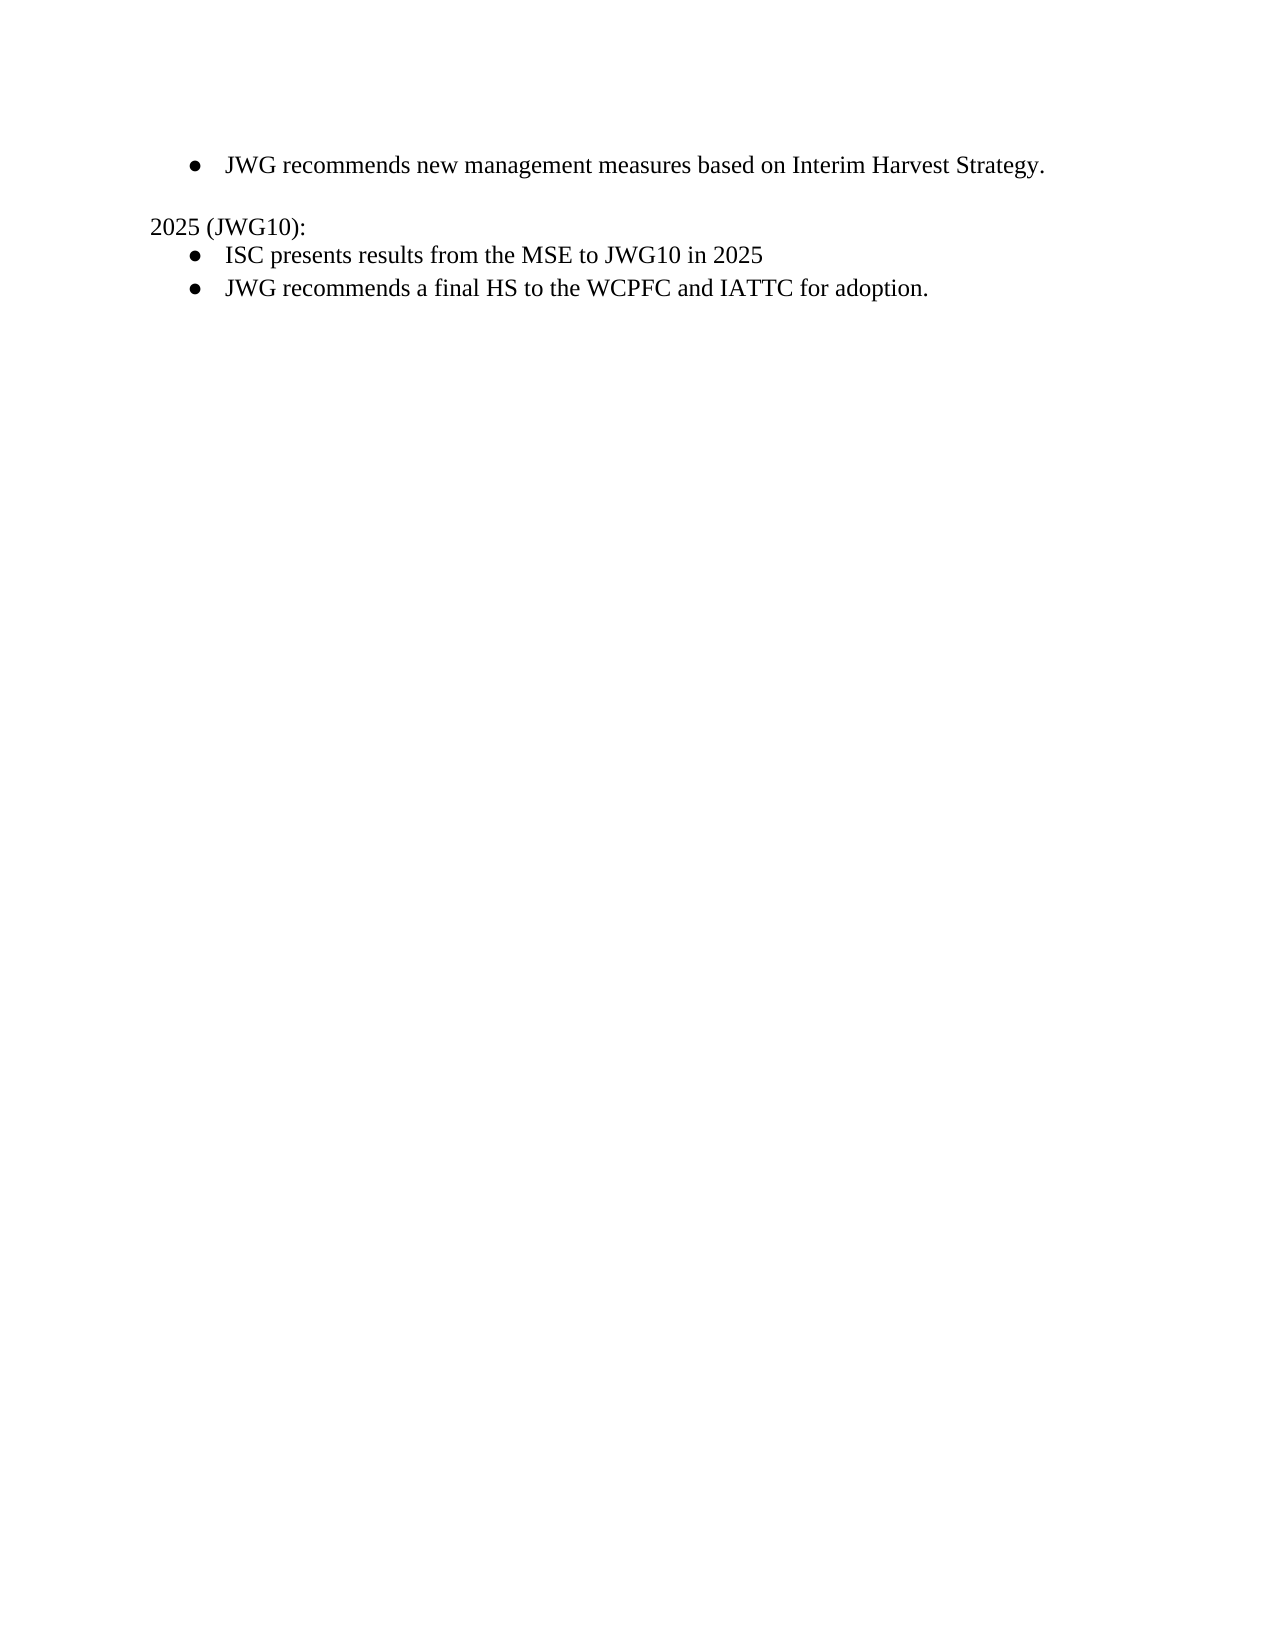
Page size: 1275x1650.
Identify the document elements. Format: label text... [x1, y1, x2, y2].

list ISC presents results from the MSE to JWG10 in 2025 [187, 241, 1125, 269]
text 2025 (JWG10): [150, 212, 1125, 241]
list JWG recommends new management measures based on Interim Harvest Strategy. [187, 150, 1125, 179]
list JWG recommends a final HS to the WCPFC and IATTC for adoption. [187, 273, 1125, 302]
